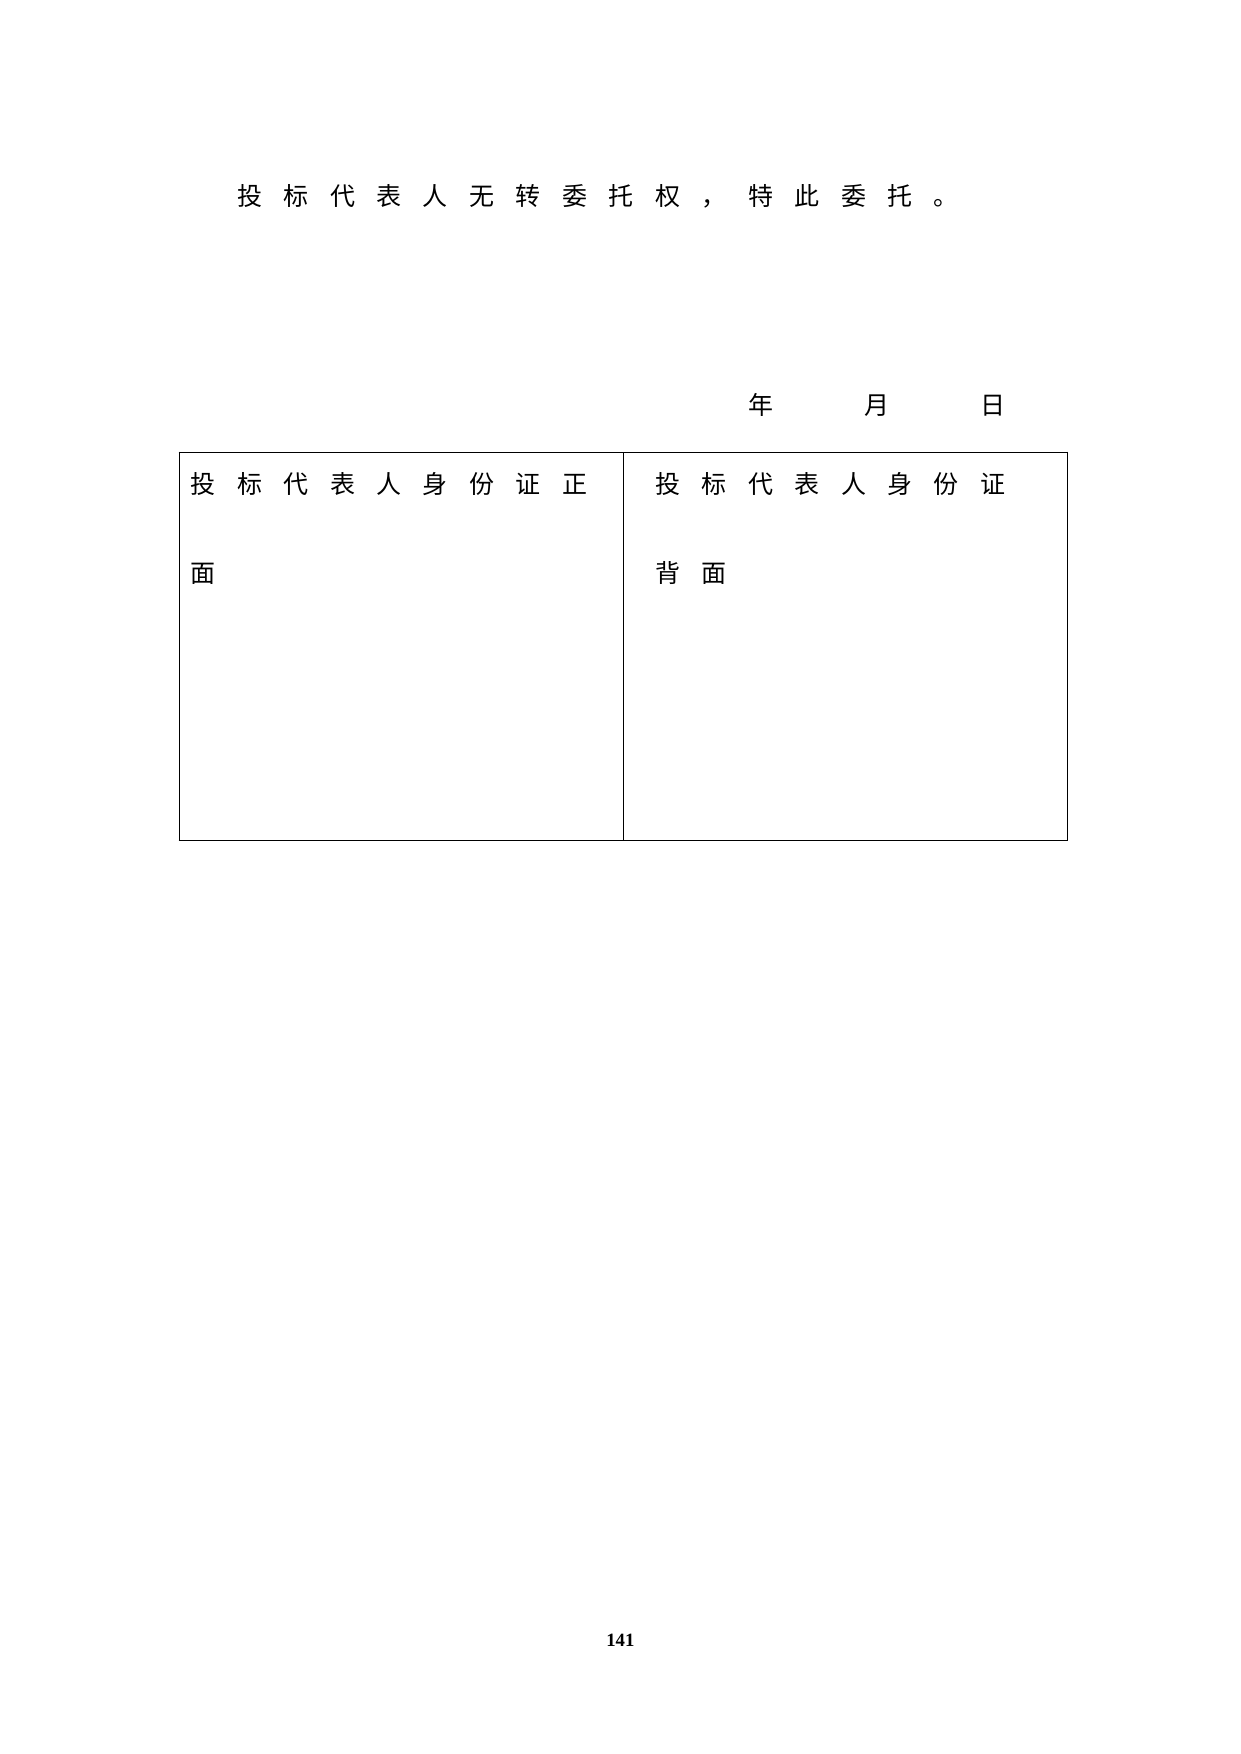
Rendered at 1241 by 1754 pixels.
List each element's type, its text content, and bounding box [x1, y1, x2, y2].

table_header 投标代表人身份证正面 [180, 453, 623, 839]
table_header 投标代表人身份证背面 [624, 453, 1067, 839]
text 投标代表人无转委托权，特此委托。 [190, 164, 1050, 224]
text 年 月 日 [190, 374, 1050, 433]
